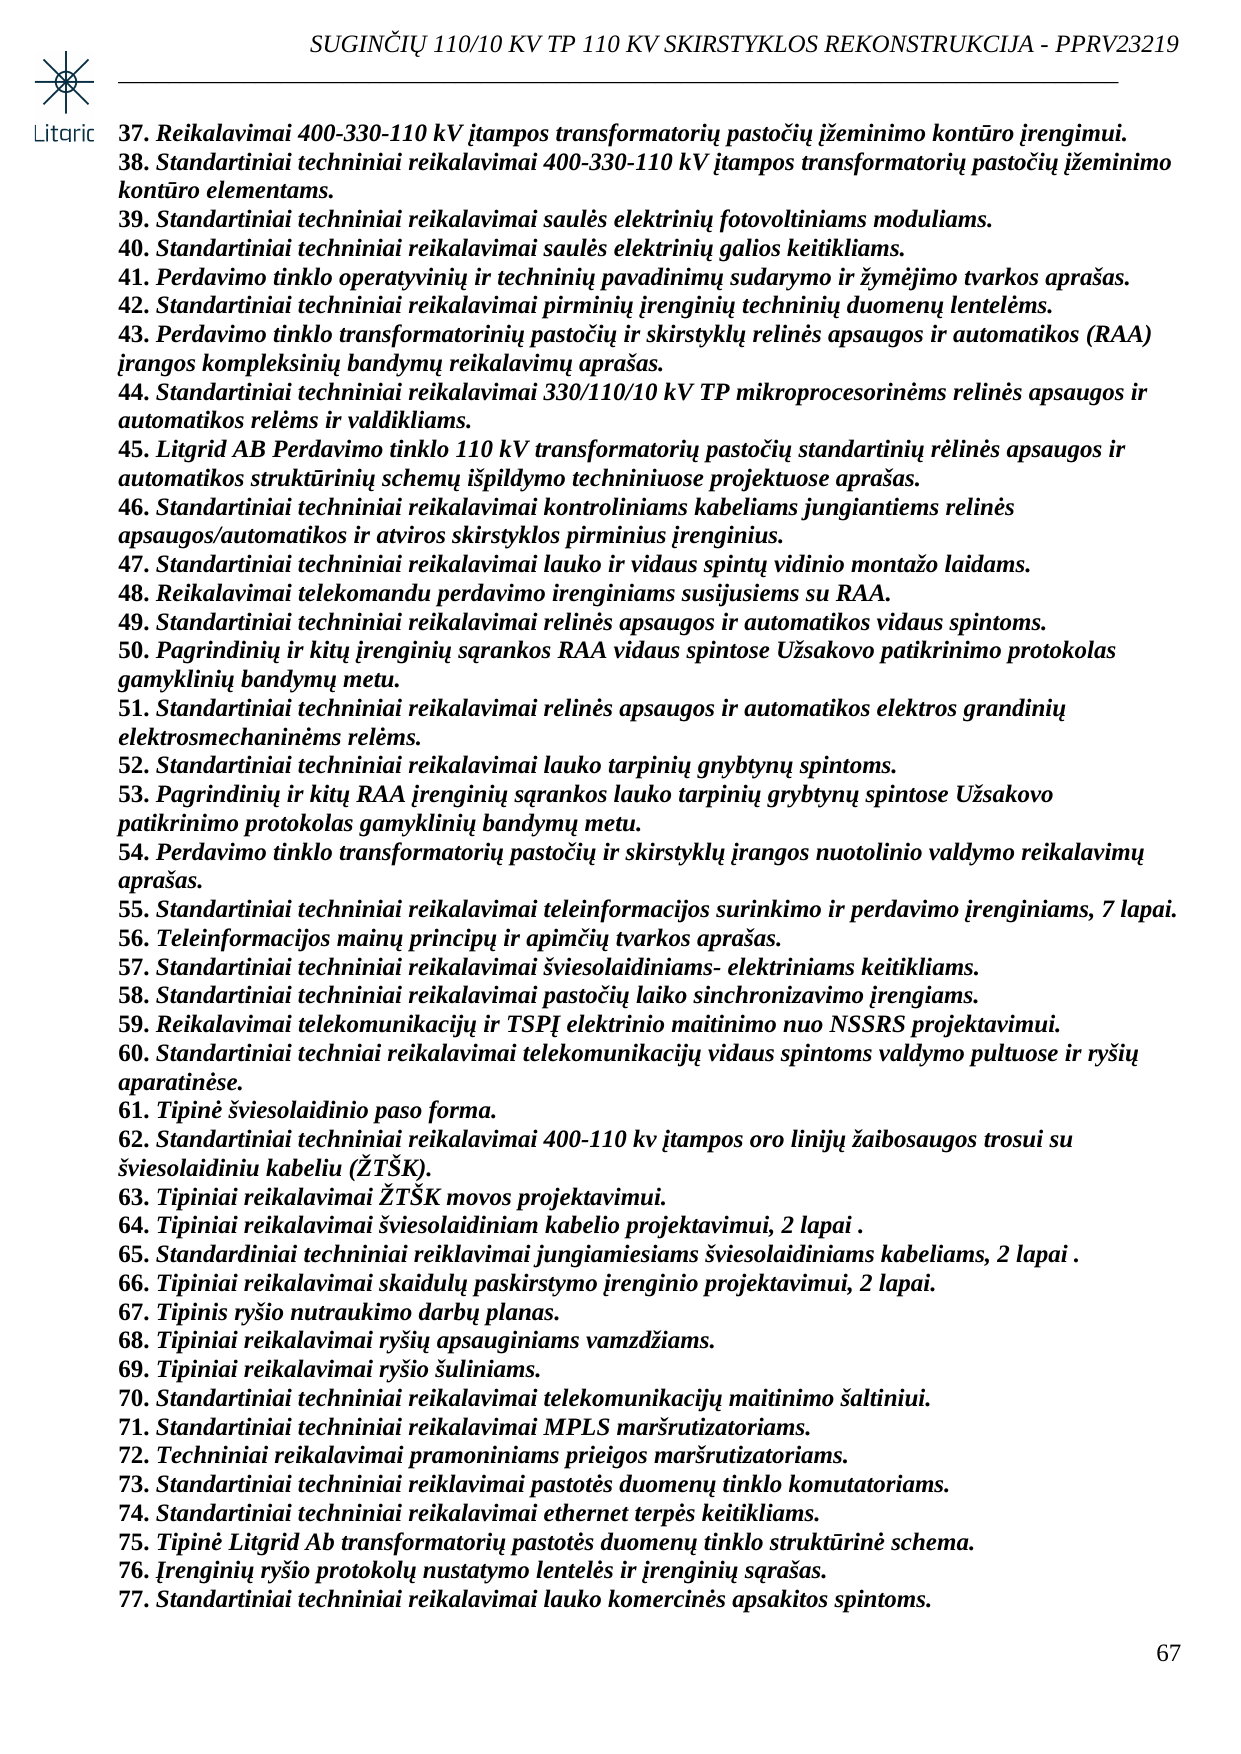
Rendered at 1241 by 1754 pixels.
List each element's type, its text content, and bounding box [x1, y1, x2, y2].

text 50. Pagrindinių ir kitų įrenginių sąrankos RAA vidaus spintose Užsakovo patikrinimo protokolas gamyklinių bandymų metu. [118, 636, 1181, 693]
text 53. Pagrindinių ir kitų RAA įrenginių sąrankos lauko tarpinių grybtynų spintose Užsakovo patikrinimo protokolas gamyklinių bandymų metu. [118, 779, 1181, 837]
text 72. Techniniai reikalavimai pramoniniams prieigos maršrutizatoriams. [118, 1441, 1181, 1469]
text 60. Standartiniai techniai reikalavimai telekomunikacijų vidaus spintoms valdymo pultuose ir ryšių aparatinėse. [118, 1038, 1181, 1096]
text 63. Tipiniai reikalavimai ŽTŠK movos projektavimui. [118, 1182, 1181, 1211]
text 43. Perdavimo tinklo transformatorinių pastočių ir skirstyklų relinės apsaugos ir automatikos (RAA) įrangos kompleksinių bandymų reikalavimų aprašas. [118, 319, 1181, 377]
text 61. Tipinė šviesolaidinio paso forma. [118, 1096, 1181, 1124]
text 54. Perdavimo tinklo transformatorių pastočių ir skirstyklų įrangos nuotolinio valdymo reikalavimų aprašas. [118, 837, 1181, 894]
text 64. Tipiniai reikalavimai šviesolaidiniam kabelio projektavimui, 2 lapai . [118, 1211, 1181, 1239]
text 71. Standartiniai techniniai reikalavimai MPLS maršrutizatoriams. [118, 1412, 1181, 1441]
picture [34, 51, 94, 142]
text 44. Standartiniai techniniai reikalavimai 330/110/10 kV TP mikroprocesorinėms relinės apsaugos ir automatikos relėms ir valdikliams. [118, 377, 1181, 434]
text 62. Standartiniai techniniai reikalavimai 400-110 kv įtampos oro linijų žaibosaugos trosui su šviesolaidiniu kabeliu (ŽTŠK). [118, 1124, 1181, 1182]
text 38. Standartiniai techniniai reikalavimai 400-330-110 kV įtampos transformatorių pastočių įžeminimo kontūro elementams. [118, 147, 1181, 204]
text 41. Perdavimo tinklo operatyvinių ir techninių pavadinimų sudarymo ir žymėjimo tvarkos aprašas. [118, 262, 1181, 291]
text 55. Standartiniai techniniai reikalavimai teleinformacijos surinkimo ir perdavimo įrenginiams, 7 lapai. [118, 894, 1181, 923]
text 67. Tipinis ryšio nutraukimo darbų planas. [118, 1297, 1181, 1326]
text 40. Standartiniai techniniai reikalavimai saulės elektrinių galios keitikliams. [118, 233, 1181, 262]
text 68. Tipiniai reikalavimai ryšių apsauginiams vamzdžiams. [118, 1326, 1181, 1354]
text 37. Reikalavimai 400-330-110 kV įtampos transformatorių pastočių įžeminimo kontūro įrengimui. [118, 118, 1181, 147]
text 59. Reikalavimai telekomunikacijų ir TSPĮ elektrinio maitinimo nuo NSSRS projektavimui. [118, 1009, 1181, 1038]
text 47. Standartiniai techniniai reikalavimai lauko ir vidaus spintų vidinio montažo laidams. [118, 549, 1181, 578]
text 70. Standartiniai techniniai reikalavimai telekomunikacijų maitinimo šaltiniui. [118, 1383, 1181, 1412]
text 69. Tipiniai reikalavimai ryšio šuliniams. [118, 1354, 1181, 1383]
text 74. Standartiniai techniniai reikalavimai ethernet terpės keitikliams. [118, 1498, 1181, 1527]
text 56. Teleinformacijos mainų principų ir apimčių tvarkos aprašas. [118, 923, 1181, 952]
text 52. Standartiniai techniniai reikalavimai lauko tarpinių gnybtynų spintoms. [118, 751, 1181, 779]
text 46. Standartiniai techniniai reikalavimai kontroliniams kabeliams jungiantiems relinės apsaugos/automatikos ir atviros skirstyklos pirminius įrenginius. [118, 492, 1181, 549]
text 75. Tipinė Litgrid Ab transformatorių pastotės duomenų tinklo struktūrinė schema. [118, 1527, 1181, 1556]
text 73. Standartiniai techniniai reiklavimai pastotės duomenų tinklo komutatoriams. [118, 1469, 1181, 1498]
text 57. Standartiniai techniniai reikalavimai šviesolaidiniams- elektriniams keitikliams. [118, 952, 1181, 981]
text 51. Standartiniai techniniai reikalavimai relinės apsaugos ir automatikos elektros grandinių elektrosmechaninėms relėms. [118, 693, 1181, 751]
text 77. Standartiniai techniniai reikalavimai lauko komercinės apsakitos spintoms. [118, 1584, 1181, 1613]
text 45. Litgrid AB Perdavimo tinklo 110 kV transformatorių pastočių standartinių rėlinės apsaugos ir automatikos struktūrinių schemų išpildymo techniniuose projektuose aprašas. [118, 434, 1181, 492]
text 39. Standartiniai techniniai reikalavimai saulės elektrinių fotovoltiniams moduliams. [118, 204, 1181, 233]
text 49. Standartiniai techniniai reikalavimai relinės apsaugos ir automatikos vidaus spintoms. [118, 607, 1181, 636]
text 48. Reikalavimai telekomandu perdavimo irenginiams susijusiems su RAA. [118, 578, 1181, 607]
text 66. Tipiniai reikalavimai skaidulų paskirstymo įrenginio projektavimui, 2 lapai. [118, 1268, 1181, 1297]
text 58. Standartiniai techniniai reikalavimai pastočių laiko sinchronizavimo įrengiams. [118, 981, 1181, 1009]
text 42. Standartiniai techniniai reikalavimai pirminių įrenginių techninių duomenų lentelėms. [118, 291, 1181, 319]
text 76. Įrenginių ryšio protokolų nustatymo lentelės ir įrenginių sąrašas. [118, 1556, 1181, 1584]
text 65. Standardiniai techniniai reiklavimai jungiamiesiams šviesolaidiniams kabeliams, 2 lapai . [118, 1239, 1181, 1268]
